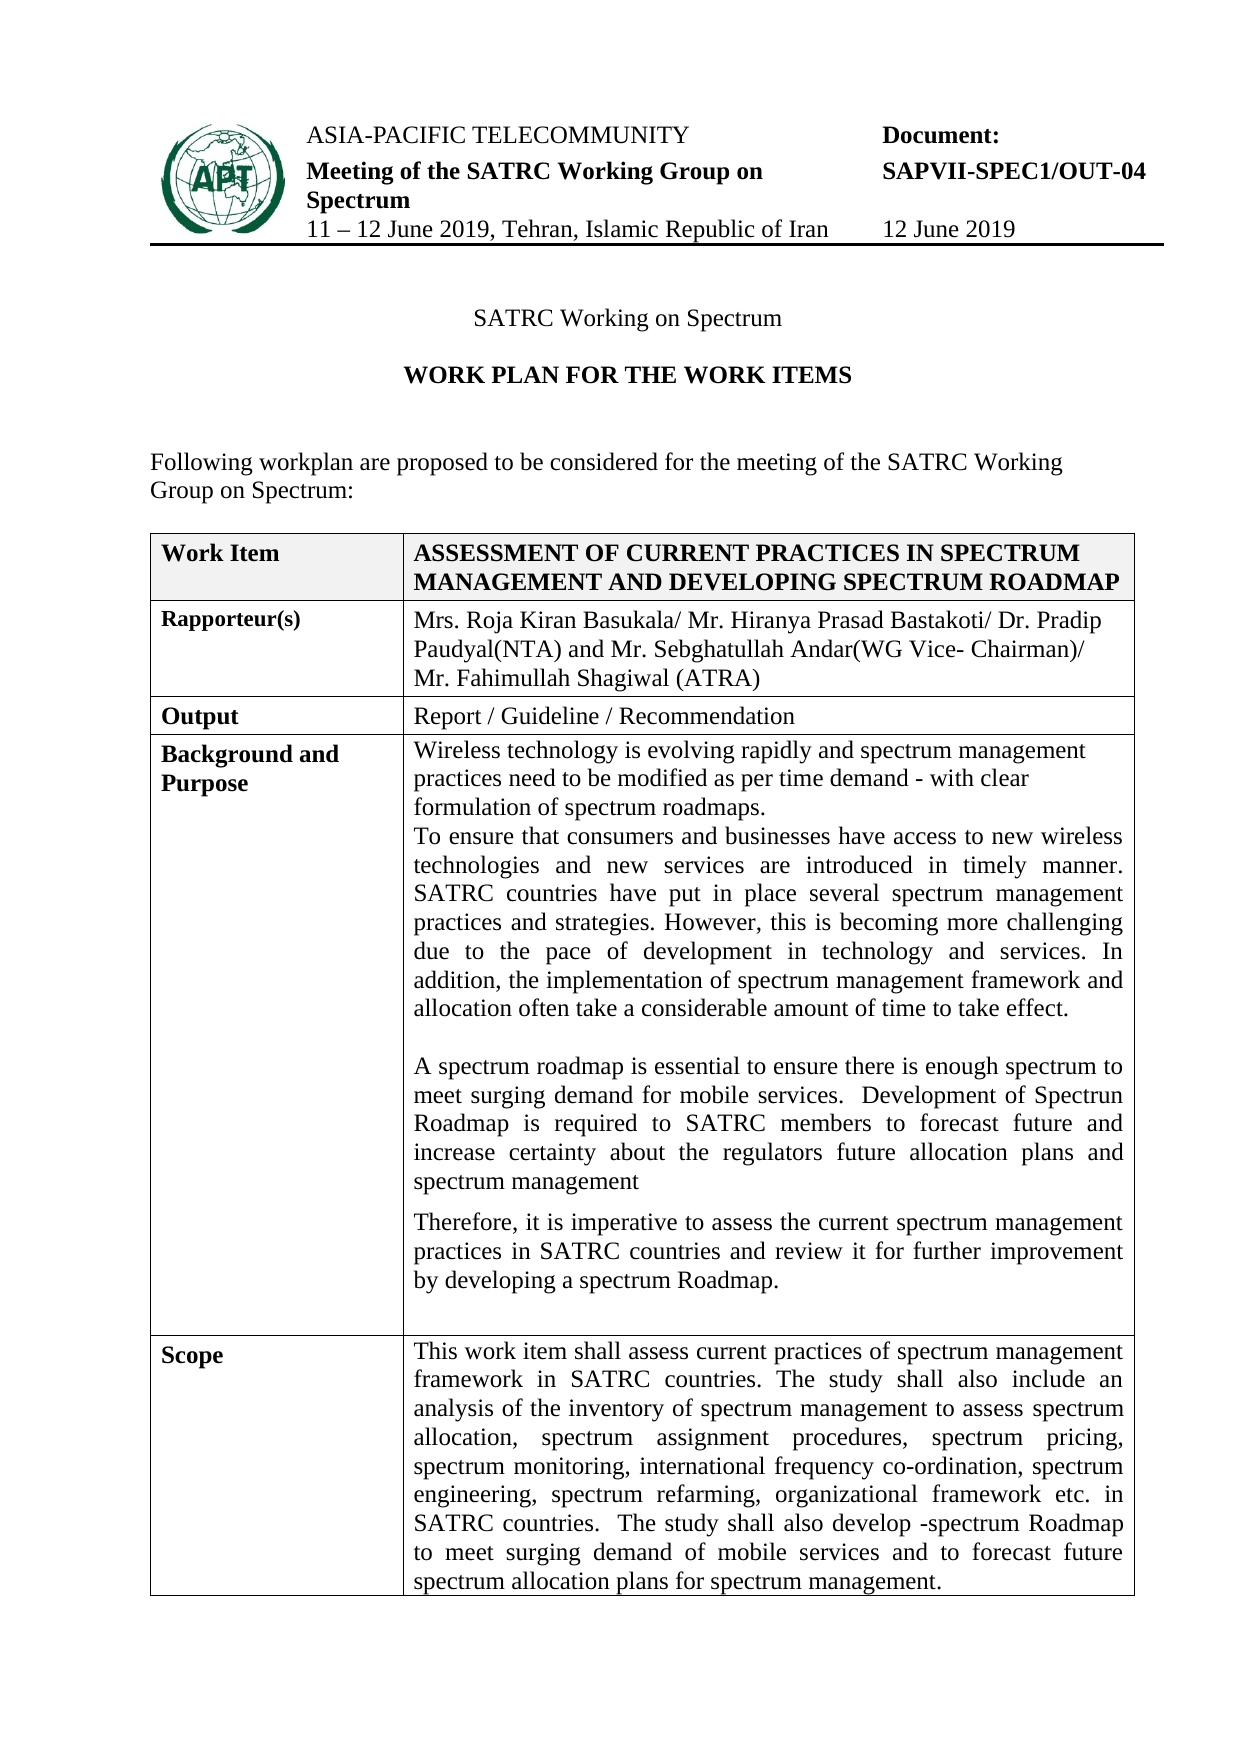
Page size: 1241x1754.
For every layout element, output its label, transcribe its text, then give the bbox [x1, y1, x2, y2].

table_cell Mrs. Roja Kiran Basukala/ Mr. Hiranya Prasad Bastakoti/ Dr. Pradip Paudyal(NTA) and Mr. Sebghatullah Andar(WG Vice- Chairman)/ Mr. Fahimullah Shagiwal (ATRA) [404, 601, 1134, 696]
table_cell This work item shall assess current practices of spectrum management framework in SATRC countries. The study shall also include an analysis of the inventory of spectrum management to assess spectrum allocation, spectrum assignment procedures, spectrum pricing, spectrum monitoring, international frequency co-ordination, spectrum engineering, spectrum refarming, organizational framework etc. in SATRC countries. The study shall also develop -spectrum Roadmap to meet surging demand of mobile services and to forecast future spectrum allocation plans for spectrum management. [404, 1336, 1134, 1594]
picture [160, 120, 286, 238]
table_cell SAPVII-SPEC1/OUT-04 [872, 153, 1163, 214]
table_cell Output [151, 697, 403, 734]
table_cell Meeting of the SATRC Working Group on Spectrum [296, 153, 872, 214]
table_header Work Item [151, 534, 403, 600]
table_header ASIA-PACIFIC TELECOMMUNITY [296, 120, 872, 153]
table_cell 12 June 2019 [872, 214, 1163, 242]
table_cell 11 – 12 June 2019, Tehran, Islamic Republic of Iran [296, 214, 872, 242]
table_header Document: [872, 120, 1163, 153]
table_cell Rapporteur(s) [151, 601, 403, 696]
table_cell Report / Guideline / Recommendation [404, 697, 1134, 734]
table_cell Background and Purpose [151, 735, 403, 1335]
table_header Assessment of current practices in spectrum management and developing spectrum roadmap [404, 534, 1134, 600]
table_cell Scope [151, 1336, 403, 1594]
table_cell Wireless technology is evolving rapidly and spectrum management practices need to be modified as per time demand - with clear formulation of spectrum roadmaps. To ensure that consumers and businesses have access to new wireless technologies and new services are introduced in timely manner. SATRC countries have put in place several spectrum management practices and strategies. However, this is becoming more challenging due to the pace of development in technology and services. In addition, the implementation of spectrum management framework and allocation often take a considerable amount of time to take effect. A spectrum roadmap is essential to ensure there is enough spectrum to meet surging demand for mobile services. Development of Spectrun Roadmap is required to SATRC members to forecast future and increase certainty about the regulators future allocation plans and spectrum management Therefore, it is imperative to assess the current spectrum management practices in SATRC countries and review it for further improvement by developing a spectrum Roadmap. [404, 735, 1134, 1335]
text Following workplan are proposed to be considered for the meeting of the SATRC Working Group on Spectrum: [150, 447, 1105, 504]
text SATRC Working on Spectrum [150, 303, 1105, 332]
text WORK PLAN FOR THE WORK ITEMS [150, 361, 1105, 418]
table_header [150, 120, 296, 242]
